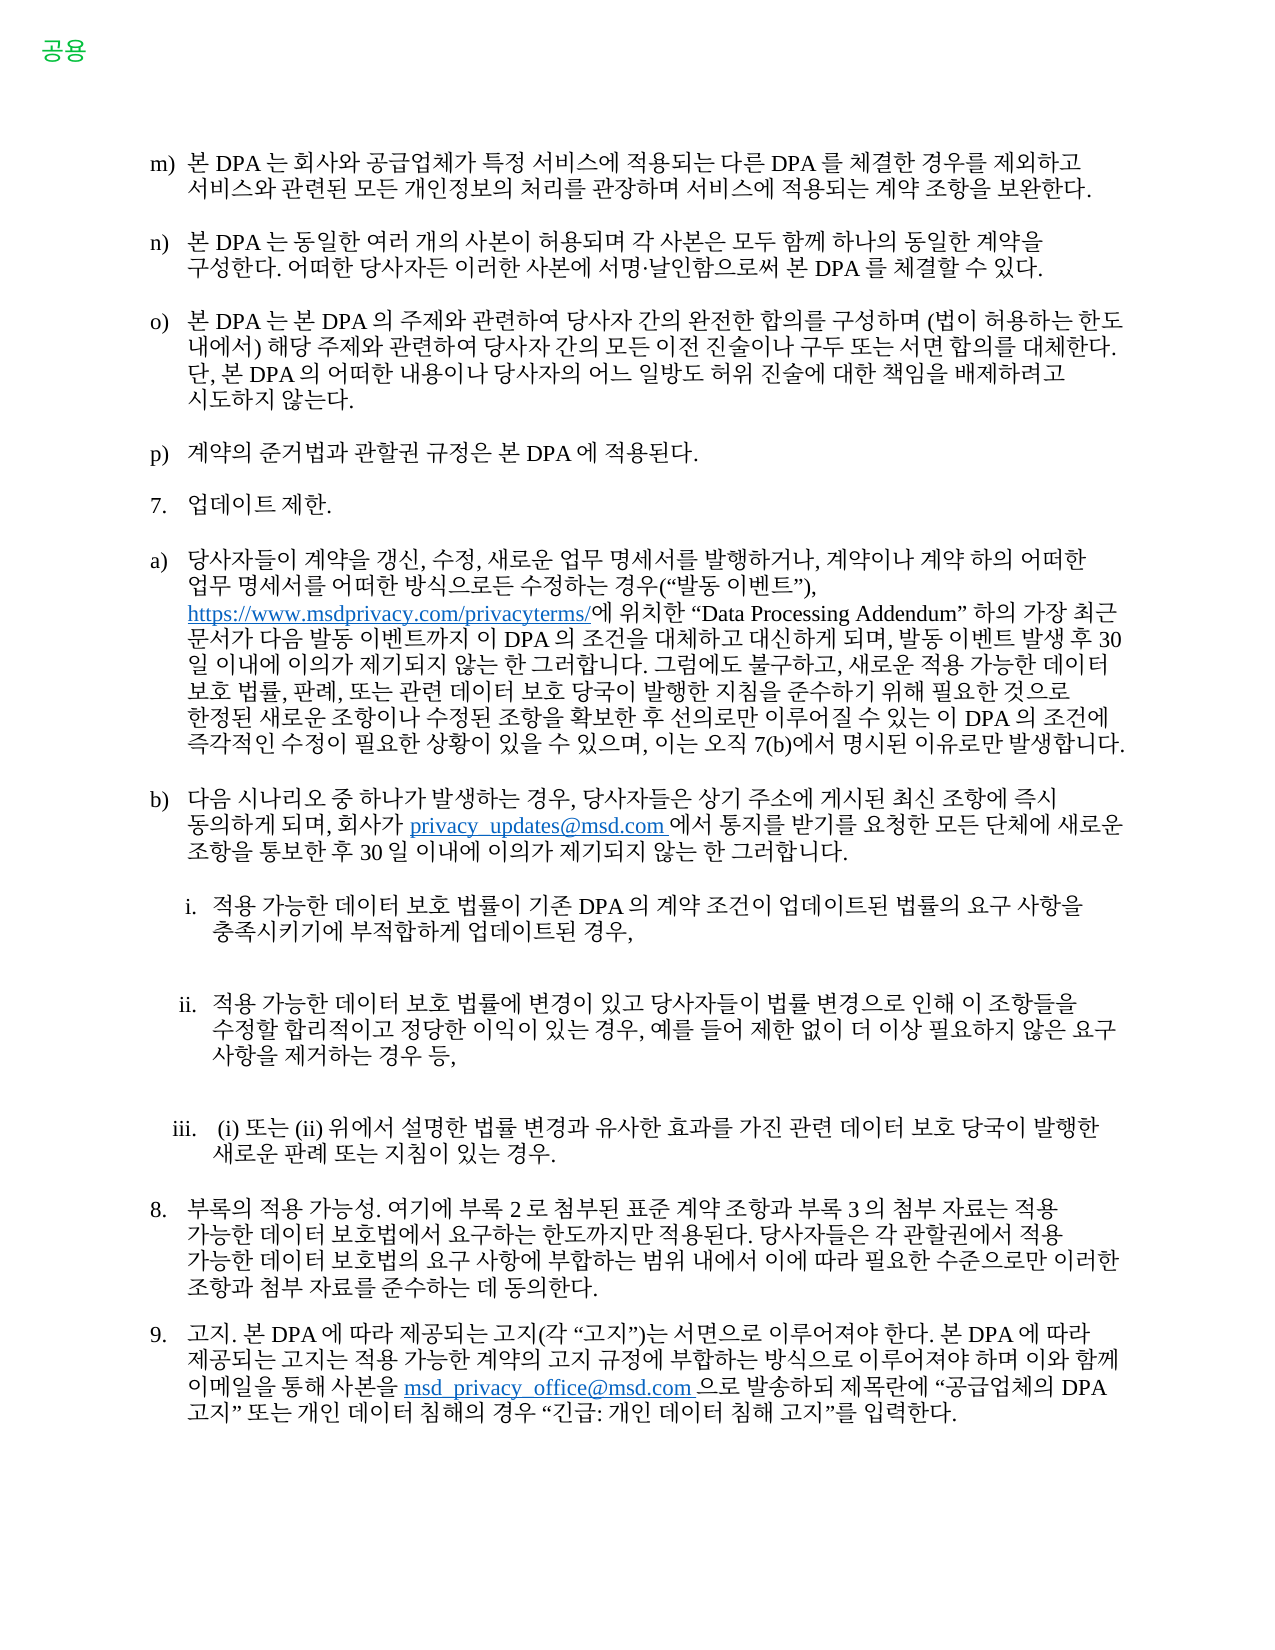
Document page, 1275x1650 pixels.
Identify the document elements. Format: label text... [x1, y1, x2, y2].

list 본 DPA는 회사와 공급업체가 특정 서비스에 적용되는 다른 DPA를 체결한 경우를 제외하고 서비스와 관련된 모든 개인정보의 처리를 관장하며 서비스에 적용되는 계약 조항을 보완한다. [150, 150, 1125, 203]
list 다음 시나리오 중 하나가 발생하는 경우, 당사자들은 상기 주소에 게시된 최신 조항에 즉시 동의하게 되며, 회사가 privacy_updates@msd.com에서 통지를 받기를 요청한 모든 단체에 새로운 조항을 통보한 후 30일 이내에 이의가 제기되지 않는 한 그러합니다. [150, 786, 1125, 893]
list 당사자들이 계약을 갱신, 수정, 새로운 업무 명세서를 발행하거나, 계약이나 계약 하의 어떠한 업무 명세서를 어떠한 방식으로든 수정하는 경우(“발동 이벤트”), https://www.msdprivacy.com/privacyterms/에 위치한 “Data Processing Addendum” 하의 가장 최근 문서가 다음 발동 이벤트까지 이 DPA의 조건을 대체하고 대신하게 되며, 발동 이벤트 발생 후 30일 이내에 이의가 제기되지 않는 한 그러합니다. 그럼에도 불구하고, 새로운 적용 가능한 데이터 보호 법률, 판례, 또는 관련 데이터 보호 당국이 발행한 지침을 준수하기 위해 필요한 것으로 한정된 새로운 조항이나 수정된 조항을 확보한 후 선의로만 이루어질 수 있는 이 DPA의 조건에 즉각적인 수정이 필요한 상황이 있을 수 있으며, 이는 오직 7(b)에서 명시된 이유로만 발생합니다. [150, 547, 1125, 786]
list 본 DPA는 동일한 여러 개의 사본이 허용되며 각 사본은 모두 함께 하나의 동일한 계약을 구성한다. 어떠한 당사자든 이러한 사본에 서명∙날인함으로써 본 DPA를 체결할 수 있다. [150, 229, 1125, 282]
list (i) 또는 (ii) 위에서 설명한 법률 변경과 유사한 효과를 가진 관련 데이터 보호 당국이 발행한 새로운 판례 또는 지침이 있는 경우. [197, 1115, 1125, 1196]
list 본 DPA는 본 DPA의 주제와 관련하여 당사자 간의 완전한 합의를 구성하며 (법이 허용하는 한도 내에서) 해당 주제와 관련하여 당사자 간의 모든 이전 진술이나 구두 또는 서면 합의를 대체한다. 단, 본 DPA의 어떠한 내용이나 당사자의 어느 일방도 허위 진술에 대한 책임을 배제하려고 시도하지 않는다. [150, 308, 1125, 413]
list 적용 가능한 데이터 보호 법률이 기존 DPA의 계약 조건이 업데이트된 법률의 요구 사항을 충족시키기에 부적합하게 업데이트된 경우, [197, 893, 1125, 946]
list 업데이트 제한. [150, 493, 1125, 547]
list 고지. 본 DPA에 따라 제공되는 고지(각 “고지”)는 서면으로 이루어져야 한다. 본 DPA에 따라 제공되는 고지는 적용 가능한 계약의 고지 규정에 부합하는 방식으로 이루어져야 하며 이와 함께 이메일을 통해 사본을 msd_privacy_office@msd.com으로 발송하되 제목란에 “공급업체의 DPA 고지” 또는 개인 데이터 침해의 경우 “긴급: 개인 데이터 침해 고지”를 입력한다. [150, 1321, 1125, 1426]
list 적용 가능한 데이터 보호 법률에 변경이 있고 당사자들이 법률 변경으로 인해 이 조항들을 수정할 합리적이고 정당한 이익이 있는 경우, 예를 들어 제한 없이 더 이상 필요하지 않은 요구 사항을 제거하는 경우 등, [197, 991, 1125, 1070]
list 부록의 적용 가능성. 여기에 부록 2로 첨부된 표준 계약 조항과 부록 3의 첨부 자료는 적용 가능한 데이터 보호법에서 요구하는 한도까지만 적용된다. 당사자들은 각 관할권에서 적용 가능한 데이터 보호법의 요구 사항에 부합하는 범위 내에서 이에 따라 필요한 수준으로만 이러한 조항과 첨부 자료를 준수하는 데 동의한다. [150, 1196, 1125, 1301]
list 계약의 준거법과 관할권 규정은 본 DPA에 적용된다. [150, 440, 1125, 466]
